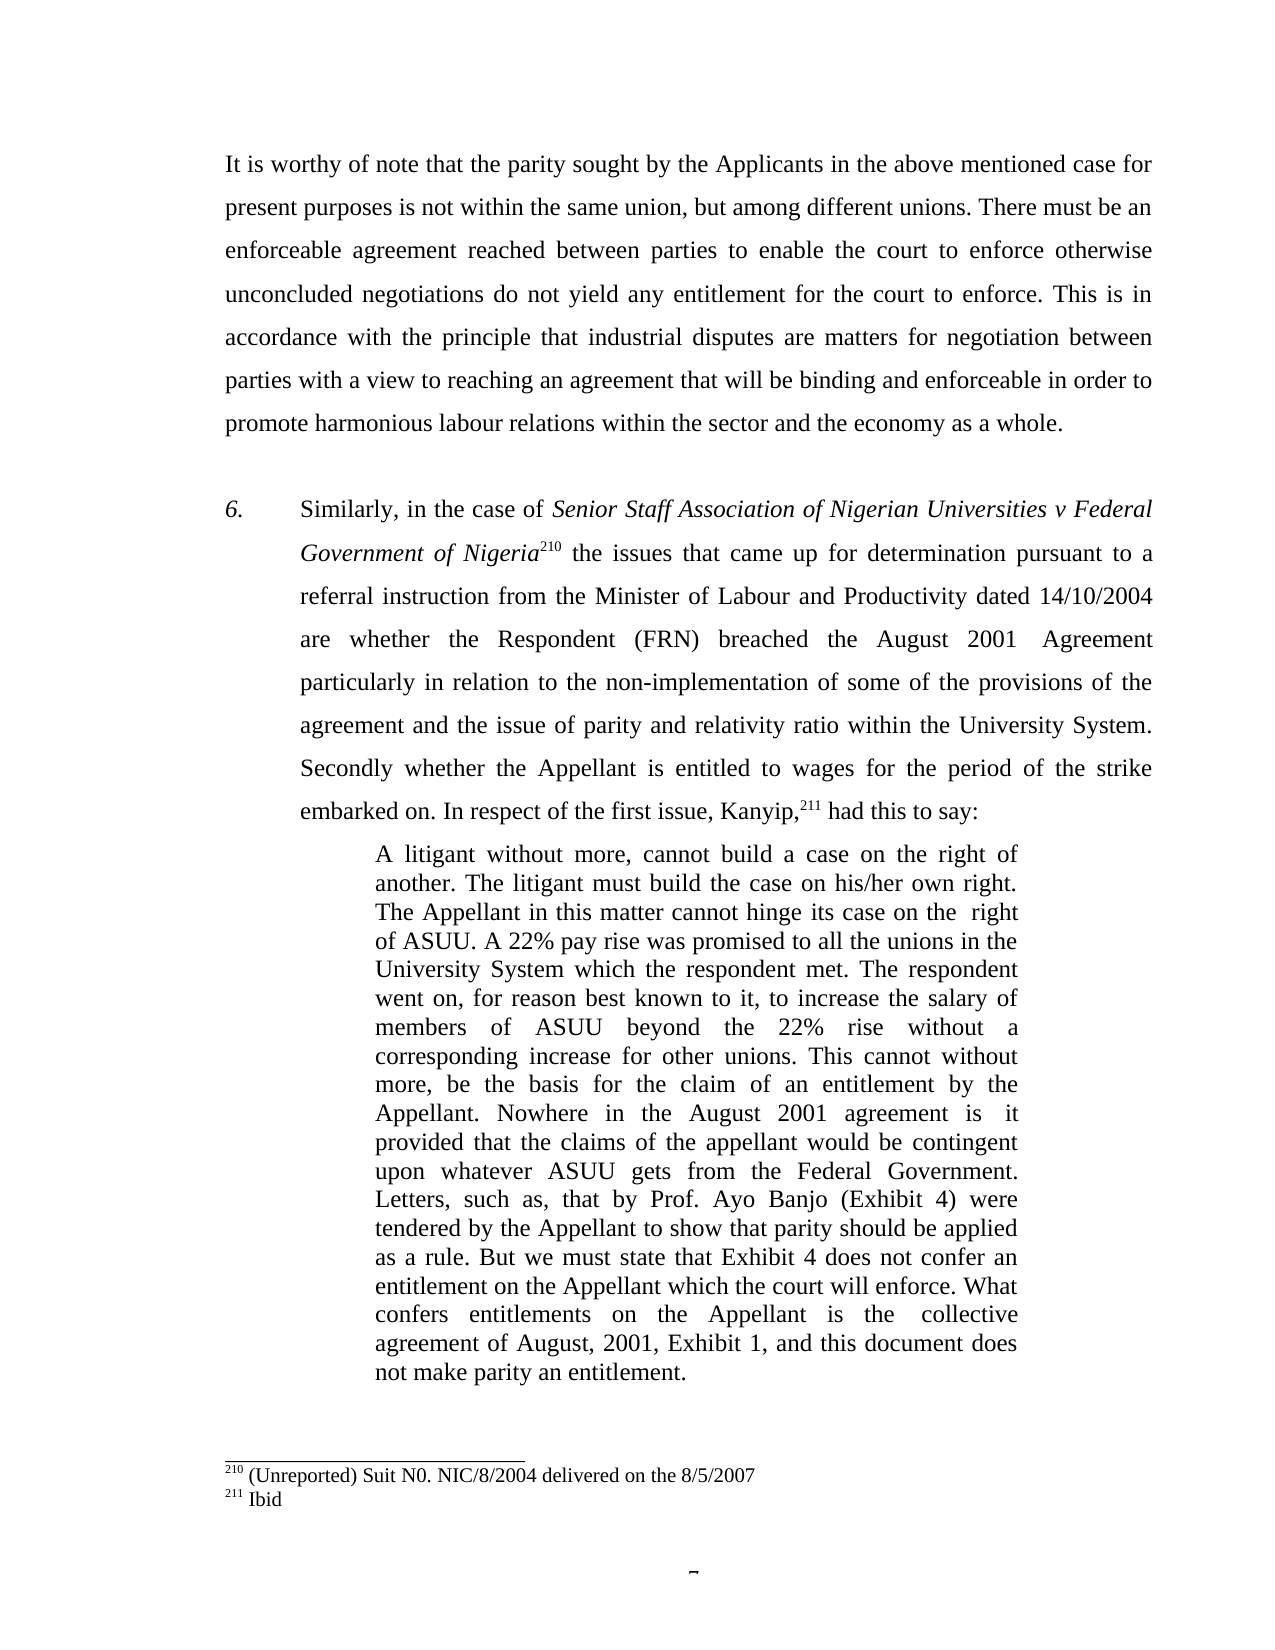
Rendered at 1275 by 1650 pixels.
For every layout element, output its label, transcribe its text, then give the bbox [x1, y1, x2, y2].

text 211 Ibid [225, 1487, 1164, 1511]
list Similarly, in the case of Senior Staff Association of Nigerian Universities v Federal Government of Nigeria210 the issues that came up for determination pursuant to a referral instruction from the Minister of Labour and Productivity dated 14/10/2004 are whether the Respondent (FRN) breached the August 2001 Agreement particularly in relation to the non-implementation of some of the provisions of the agreement and the issue of parity and relativity ratio within the University System. Secondly whether the Appellant is entitled to wages for the period of the strike embarked on. In respect of the first issue, Kanyip,211 had this to say: [225, 494, 1154, 825]
text 210 (Unreported) Suit N0. NIC/8/2004 delivered on the 8/5/2007 [225, 1462, 1164, 1487]
text A litigant without more, cannot build a case on the right of another. The litigant must build the case on his/her own right. The Appellant in this matter cannot hinge its case on the right of ASUU. A 22% pay rise was promised to all the unions in the University System which the respondent met. The respondent went on, for reason best known to it, to increase the salary of members of ASUU beyond the 22% rise without a corresponding increase for other unions. This cannot without more, be the basis for the claim of an entitlement by the Appellant. Nowhere in the August 2001 agreement is it provided that the claims of the appellant would be contingent upon whatever ASUU gets from the Federal Government. Letters, such as, that by Prof. Ayo Banjo (Exhibit 4) were tendered by the Appellant to show that parity should be applied as a rule. But we must state that Exhibit 4 does not confer an entitlement on the Appellant which the court will enforce. What confers entitlements on the Appellant is the collective agreement of August, 2001, Exhibit 1, and this document does not make parity an entitlement. [375, 839, 1018, 1386]
text It is worthy of note that the parity sought by the Applicants in the above mentioned case for present purposes is not within the same union, but among different unions. There must be an enforceable agreement reached between parties to enable the court to enforce otherwise unconcluded negotiations do not yield any entitlement for the court to enforce. This is in accordance with the principle that industrial disputes are matters for negotiation between parties with a view to reaching an agreement that will be binding and enforceable in order to promote harmonious labour relations within the sector and the economy as a whole. [225, 149, 1153, 437]
